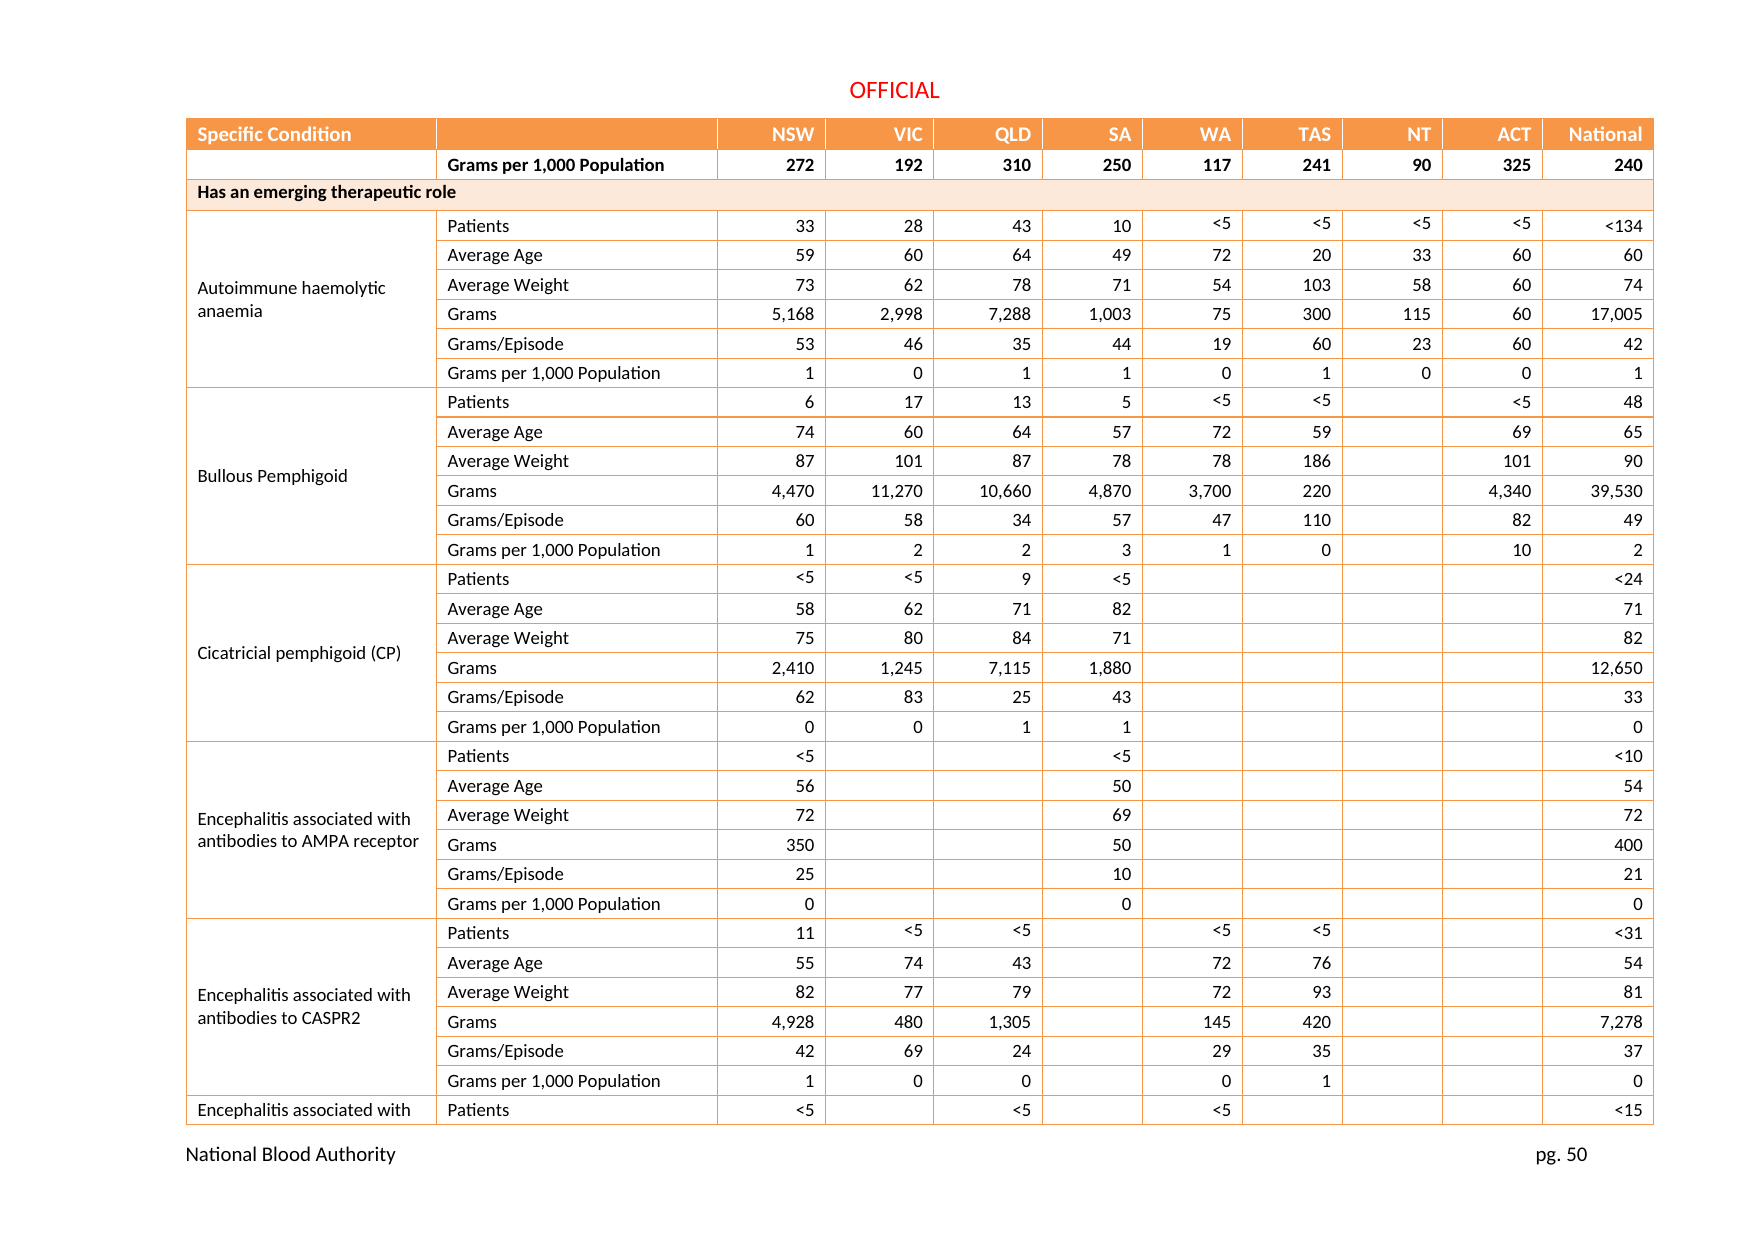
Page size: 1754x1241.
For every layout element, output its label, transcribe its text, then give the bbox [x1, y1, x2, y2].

table_header ACT [1443, 119, 1542, 149]
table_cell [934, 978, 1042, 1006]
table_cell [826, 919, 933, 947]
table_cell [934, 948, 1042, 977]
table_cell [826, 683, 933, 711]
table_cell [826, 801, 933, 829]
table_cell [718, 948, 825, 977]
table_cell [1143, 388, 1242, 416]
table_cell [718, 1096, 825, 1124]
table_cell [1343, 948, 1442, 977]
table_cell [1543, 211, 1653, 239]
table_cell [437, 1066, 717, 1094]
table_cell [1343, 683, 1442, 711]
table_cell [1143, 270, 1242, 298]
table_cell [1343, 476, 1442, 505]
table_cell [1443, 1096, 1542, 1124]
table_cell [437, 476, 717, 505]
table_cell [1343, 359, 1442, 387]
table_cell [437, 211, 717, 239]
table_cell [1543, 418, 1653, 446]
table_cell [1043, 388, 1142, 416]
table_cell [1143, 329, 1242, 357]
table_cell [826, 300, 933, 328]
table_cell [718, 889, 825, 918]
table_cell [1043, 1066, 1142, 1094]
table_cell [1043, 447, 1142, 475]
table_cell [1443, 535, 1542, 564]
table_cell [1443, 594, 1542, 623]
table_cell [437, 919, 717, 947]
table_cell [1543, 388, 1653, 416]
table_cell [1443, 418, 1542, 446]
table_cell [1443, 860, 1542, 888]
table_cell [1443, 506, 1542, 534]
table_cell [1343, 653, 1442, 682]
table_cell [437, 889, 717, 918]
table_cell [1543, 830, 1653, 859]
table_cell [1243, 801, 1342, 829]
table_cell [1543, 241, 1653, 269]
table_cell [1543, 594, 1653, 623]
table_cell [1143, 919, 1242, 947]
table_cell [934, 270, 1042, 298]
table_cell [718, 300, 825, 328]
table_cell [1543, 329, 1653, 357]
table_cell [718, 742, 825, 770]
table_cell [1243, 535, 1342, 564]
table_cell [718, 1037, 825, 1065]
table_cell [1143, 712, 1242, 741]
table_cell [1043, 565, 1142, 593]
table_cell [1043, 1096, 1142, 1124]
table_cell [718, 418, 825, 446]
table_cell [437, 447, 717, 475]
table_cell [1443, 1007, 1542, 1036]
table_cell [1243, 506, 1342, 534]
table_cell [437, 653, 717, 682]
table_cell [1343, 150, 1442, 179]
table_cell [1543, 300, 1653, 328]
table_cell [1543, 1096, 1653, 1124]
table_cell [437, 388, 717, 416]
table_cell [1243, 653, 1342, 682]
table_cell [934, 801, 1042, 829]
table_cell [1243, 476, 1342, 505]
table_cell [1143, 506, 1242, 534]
table_header Specific Condition [187, 119, 436, 149]
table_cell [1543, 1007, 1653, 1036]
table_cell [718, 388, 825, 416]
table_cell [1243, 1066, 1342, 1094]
table_header NSW [718, 119, 825, 149]
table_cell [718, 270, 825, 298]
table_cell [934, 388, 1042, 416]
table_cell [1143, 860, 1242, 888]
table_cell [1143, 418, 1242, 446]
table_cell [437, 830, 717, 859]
table_header WA [1143, 119, 1242, 149]
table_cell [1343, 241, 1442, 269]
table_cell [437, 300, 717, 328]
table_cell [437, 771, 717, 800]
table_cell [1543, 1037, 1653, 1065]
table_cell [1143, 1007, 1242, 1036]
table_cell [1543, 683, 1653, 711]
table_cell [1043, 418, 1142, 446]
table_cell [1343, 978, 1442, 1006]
table_header National [1543, 119, 1653, 149]
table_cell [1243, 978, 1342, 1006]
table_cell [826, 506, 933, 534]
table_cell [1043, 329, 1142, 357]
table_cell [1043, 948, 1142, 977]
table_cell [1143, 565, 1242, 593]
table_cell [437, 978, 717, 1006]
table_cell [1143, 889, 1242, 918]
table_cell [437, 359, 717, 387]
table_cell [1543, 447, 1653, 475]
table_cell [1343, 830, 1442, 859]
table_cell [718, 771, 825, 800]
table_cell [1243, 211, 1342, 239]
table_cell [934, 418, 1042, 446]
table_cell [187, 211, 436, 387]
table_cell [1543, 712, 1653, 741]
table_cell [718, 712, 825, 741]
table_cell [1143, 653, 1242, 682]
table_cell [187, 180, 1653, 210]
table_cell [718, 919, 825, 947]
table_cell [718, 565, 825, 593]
table_header [437, 119, 717, 149]
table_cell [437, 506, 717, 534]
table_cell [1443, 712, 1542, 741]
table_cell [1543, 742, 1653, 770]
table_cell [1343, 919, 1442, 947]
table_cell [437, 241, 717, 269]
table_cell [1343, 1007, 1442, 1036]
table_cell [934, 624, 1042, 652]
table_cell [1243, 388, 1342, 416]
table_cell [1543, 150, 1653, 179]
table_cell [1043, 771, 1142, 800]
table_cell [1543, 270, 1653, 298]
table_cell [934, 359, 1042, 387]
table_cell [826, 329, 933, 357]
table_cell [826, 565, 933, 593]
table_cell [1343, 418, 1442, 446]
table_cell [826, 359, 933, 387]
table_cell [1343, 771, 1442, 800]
table_header QLD [934, 119, 1042, 149]
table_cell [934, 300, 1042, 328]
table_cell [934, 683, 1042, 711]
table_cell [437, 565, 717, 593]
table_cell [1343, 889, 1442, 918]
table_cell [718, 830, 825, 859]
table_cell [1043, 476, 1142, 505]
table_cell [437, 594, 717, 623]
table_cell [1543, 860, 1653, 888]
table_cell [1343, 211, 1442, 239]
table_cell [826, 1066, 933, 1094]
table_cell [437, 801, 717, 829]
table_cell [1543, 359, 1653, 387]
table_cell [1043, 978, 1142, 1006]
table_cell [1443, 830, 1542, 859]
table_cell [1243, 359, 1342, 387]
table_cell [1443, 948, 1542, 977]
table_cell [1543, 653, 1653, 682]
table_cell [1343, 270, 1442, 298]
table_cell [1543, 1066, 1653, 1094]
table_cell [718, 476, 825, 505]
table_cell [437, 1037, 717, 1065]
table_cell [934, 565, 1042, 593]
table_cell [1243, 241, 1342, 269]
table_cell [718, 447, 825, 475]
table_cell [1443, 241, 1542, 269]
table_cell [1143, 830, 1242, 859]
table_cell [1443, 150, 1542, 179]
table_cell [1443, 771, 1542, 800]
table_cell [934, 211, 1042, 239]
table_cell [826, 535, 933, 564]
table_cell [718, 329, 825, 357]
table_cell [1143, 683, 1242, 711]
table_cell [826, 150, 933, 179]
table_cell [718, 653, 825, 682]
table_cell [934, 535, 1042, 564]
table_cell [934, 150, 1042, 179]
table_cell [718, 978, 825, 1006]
table_header TAS [1243, 119, 1342, 149]
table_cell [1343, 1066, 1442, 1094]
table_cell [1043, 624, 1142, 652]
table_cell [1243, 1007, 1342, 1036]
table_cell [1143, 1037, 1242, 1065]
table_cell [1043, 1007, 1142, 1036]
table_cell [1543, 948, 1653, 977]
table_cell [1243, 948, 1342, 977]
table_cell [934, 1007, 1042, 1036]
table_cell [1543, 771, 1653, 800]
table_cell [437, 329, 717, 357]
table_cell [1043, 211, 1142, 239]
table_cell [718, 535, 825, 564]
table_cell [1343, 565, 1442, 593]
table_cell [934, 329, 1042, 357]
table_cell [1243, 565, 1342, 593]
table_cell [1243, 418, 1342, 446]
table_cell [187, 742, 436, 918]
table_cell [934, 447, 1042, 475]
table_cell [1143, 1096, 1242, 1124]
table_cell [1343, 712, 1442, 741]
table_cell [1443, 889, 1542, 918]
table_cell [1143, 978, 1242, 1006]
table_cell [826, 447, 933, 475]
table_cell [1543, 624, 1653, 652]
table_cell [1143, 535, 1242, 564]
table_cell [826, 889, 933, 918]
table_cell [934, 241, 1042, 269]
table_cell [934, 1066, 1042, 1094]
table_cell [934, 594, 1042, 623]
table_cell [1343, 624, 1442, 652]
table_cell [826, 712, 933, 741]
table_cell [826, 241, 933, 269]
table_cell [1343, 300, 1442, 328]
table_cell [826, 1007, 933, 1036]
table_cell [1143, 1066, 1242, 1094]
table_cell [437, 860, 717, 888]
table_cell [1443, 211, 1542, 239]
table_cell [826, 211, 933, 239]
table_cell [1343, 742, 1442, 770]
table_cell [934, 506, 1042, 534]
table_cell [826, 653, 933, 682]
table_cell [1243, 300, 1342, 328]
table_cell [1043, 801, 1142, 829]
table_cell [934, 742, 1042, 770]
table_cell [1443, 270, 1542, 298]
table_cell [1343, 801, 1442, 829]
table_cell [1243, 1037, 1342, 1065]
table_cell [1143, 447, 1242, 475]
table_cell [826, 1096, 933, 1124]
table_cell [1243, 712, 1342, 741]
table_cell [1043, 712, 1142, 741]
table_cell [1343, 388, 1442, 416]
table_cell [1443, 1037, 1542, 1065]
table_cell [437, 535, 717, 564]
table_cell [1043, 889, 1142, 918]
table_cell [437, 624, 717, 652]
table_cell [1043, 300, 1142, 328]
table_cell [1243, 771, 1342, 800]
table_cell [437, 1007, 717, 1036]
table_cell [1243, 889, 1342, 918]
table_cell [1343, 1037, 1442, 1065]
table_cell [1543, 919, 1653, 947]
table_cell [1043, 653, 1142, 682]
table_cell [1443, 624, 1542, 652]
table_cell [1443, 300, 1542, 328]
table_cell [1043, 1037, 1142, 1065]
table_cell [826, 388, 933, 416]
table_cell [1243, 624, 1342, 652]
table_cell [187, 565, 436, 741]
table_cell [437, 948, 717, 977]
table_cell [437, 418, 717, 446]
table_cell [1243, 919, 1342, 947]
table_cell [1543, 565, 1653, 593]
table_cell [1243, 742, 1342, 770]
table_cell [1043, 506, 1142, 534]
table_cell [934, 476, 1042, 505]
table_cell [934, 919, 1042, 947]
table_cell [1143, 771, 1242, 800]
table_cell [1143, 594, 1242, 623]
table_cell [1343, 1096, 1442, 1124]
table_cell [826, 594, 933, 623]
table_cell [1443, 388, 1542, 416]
table_header VIC [826, 119, 933, 149]
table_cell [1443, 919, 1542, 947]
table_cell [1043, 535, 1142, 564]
table_header NT [1343, 119, 1442, 149]
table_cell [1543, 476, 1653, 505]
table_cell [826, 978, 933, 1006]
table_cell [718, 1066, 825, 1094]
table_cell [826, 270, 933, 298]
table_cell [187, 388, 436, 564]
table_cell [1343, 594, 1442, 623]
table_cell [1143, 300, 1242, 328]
table_header SA [1043, 119, 1142, 149]
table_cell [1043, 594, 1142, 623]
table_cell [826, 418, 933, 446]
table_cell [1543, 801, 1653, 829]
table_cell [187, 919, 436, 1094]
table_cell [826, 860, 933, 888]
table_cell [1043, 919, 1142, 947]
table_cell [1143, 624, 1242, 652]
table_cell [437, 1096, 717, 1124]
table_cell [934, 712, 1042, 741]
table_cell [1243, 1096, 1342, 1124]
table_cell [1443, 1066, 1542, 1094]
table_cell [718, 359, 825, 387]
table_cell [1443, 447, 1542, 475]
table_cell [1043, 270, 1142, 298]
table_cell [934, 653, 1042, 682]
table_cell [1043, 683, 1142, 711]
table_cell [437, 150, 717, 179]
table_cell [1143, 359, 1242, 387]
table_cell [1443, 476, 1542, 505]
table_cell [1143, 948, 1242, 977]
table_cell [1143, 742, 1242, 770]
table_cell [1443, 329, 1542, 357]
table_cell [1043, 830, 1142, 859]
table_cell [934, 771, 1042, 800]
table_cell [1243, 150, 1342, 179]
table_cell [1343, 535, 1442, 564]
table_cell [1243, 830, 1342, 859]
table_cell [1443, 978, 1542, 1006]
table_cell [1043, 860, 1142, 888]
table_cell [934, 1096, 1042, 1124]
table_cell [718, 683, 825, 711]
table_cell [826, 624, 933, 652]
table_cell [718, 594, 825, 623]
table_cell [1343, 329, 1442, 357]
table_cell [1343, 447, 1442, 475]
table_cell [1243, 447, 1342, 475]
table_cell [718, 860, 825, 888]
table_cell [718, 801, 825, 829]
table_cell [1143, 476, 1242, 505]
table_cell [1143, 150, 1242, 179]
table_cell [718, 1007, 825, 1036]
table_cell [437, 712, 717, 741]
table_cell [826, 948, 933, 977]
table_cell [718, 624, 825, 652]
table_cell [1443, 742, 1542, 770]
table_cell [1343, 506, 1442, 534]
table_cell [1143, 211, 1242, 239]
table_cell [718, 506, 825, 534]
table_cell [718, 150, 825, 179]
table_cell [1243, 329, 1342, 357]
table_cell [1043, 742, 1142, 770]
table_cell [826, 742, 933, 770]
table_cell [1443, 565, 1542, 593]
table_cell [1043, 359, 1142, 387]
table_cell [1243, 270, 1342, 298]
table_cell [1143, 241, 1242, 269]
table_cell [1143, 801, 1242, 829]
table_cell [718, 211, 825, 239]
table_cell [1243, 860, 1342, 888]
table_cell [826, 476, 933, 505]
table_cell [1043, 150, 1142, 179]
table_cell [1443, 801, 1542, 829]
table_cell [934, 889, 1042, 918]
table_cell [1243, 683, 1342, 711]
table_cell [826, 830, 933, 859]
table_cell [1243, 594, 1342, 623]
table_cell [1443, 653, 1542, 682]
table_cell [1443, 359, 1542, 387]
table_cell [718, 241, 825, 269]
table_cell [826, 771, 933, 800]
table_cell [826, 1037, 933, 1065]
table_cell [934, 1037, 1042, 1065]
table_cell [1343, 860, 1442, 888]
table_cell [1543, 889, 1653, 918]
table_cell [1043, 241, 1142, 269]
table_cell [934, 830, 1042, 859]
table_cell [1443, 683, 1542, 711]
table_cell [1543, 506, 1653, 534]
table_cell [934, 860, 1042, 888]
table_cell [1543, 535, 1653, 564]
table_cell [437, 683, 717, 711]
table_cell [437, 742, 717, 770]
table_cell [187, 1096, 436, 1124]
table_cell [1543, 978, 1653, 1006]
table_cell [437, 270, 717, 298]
